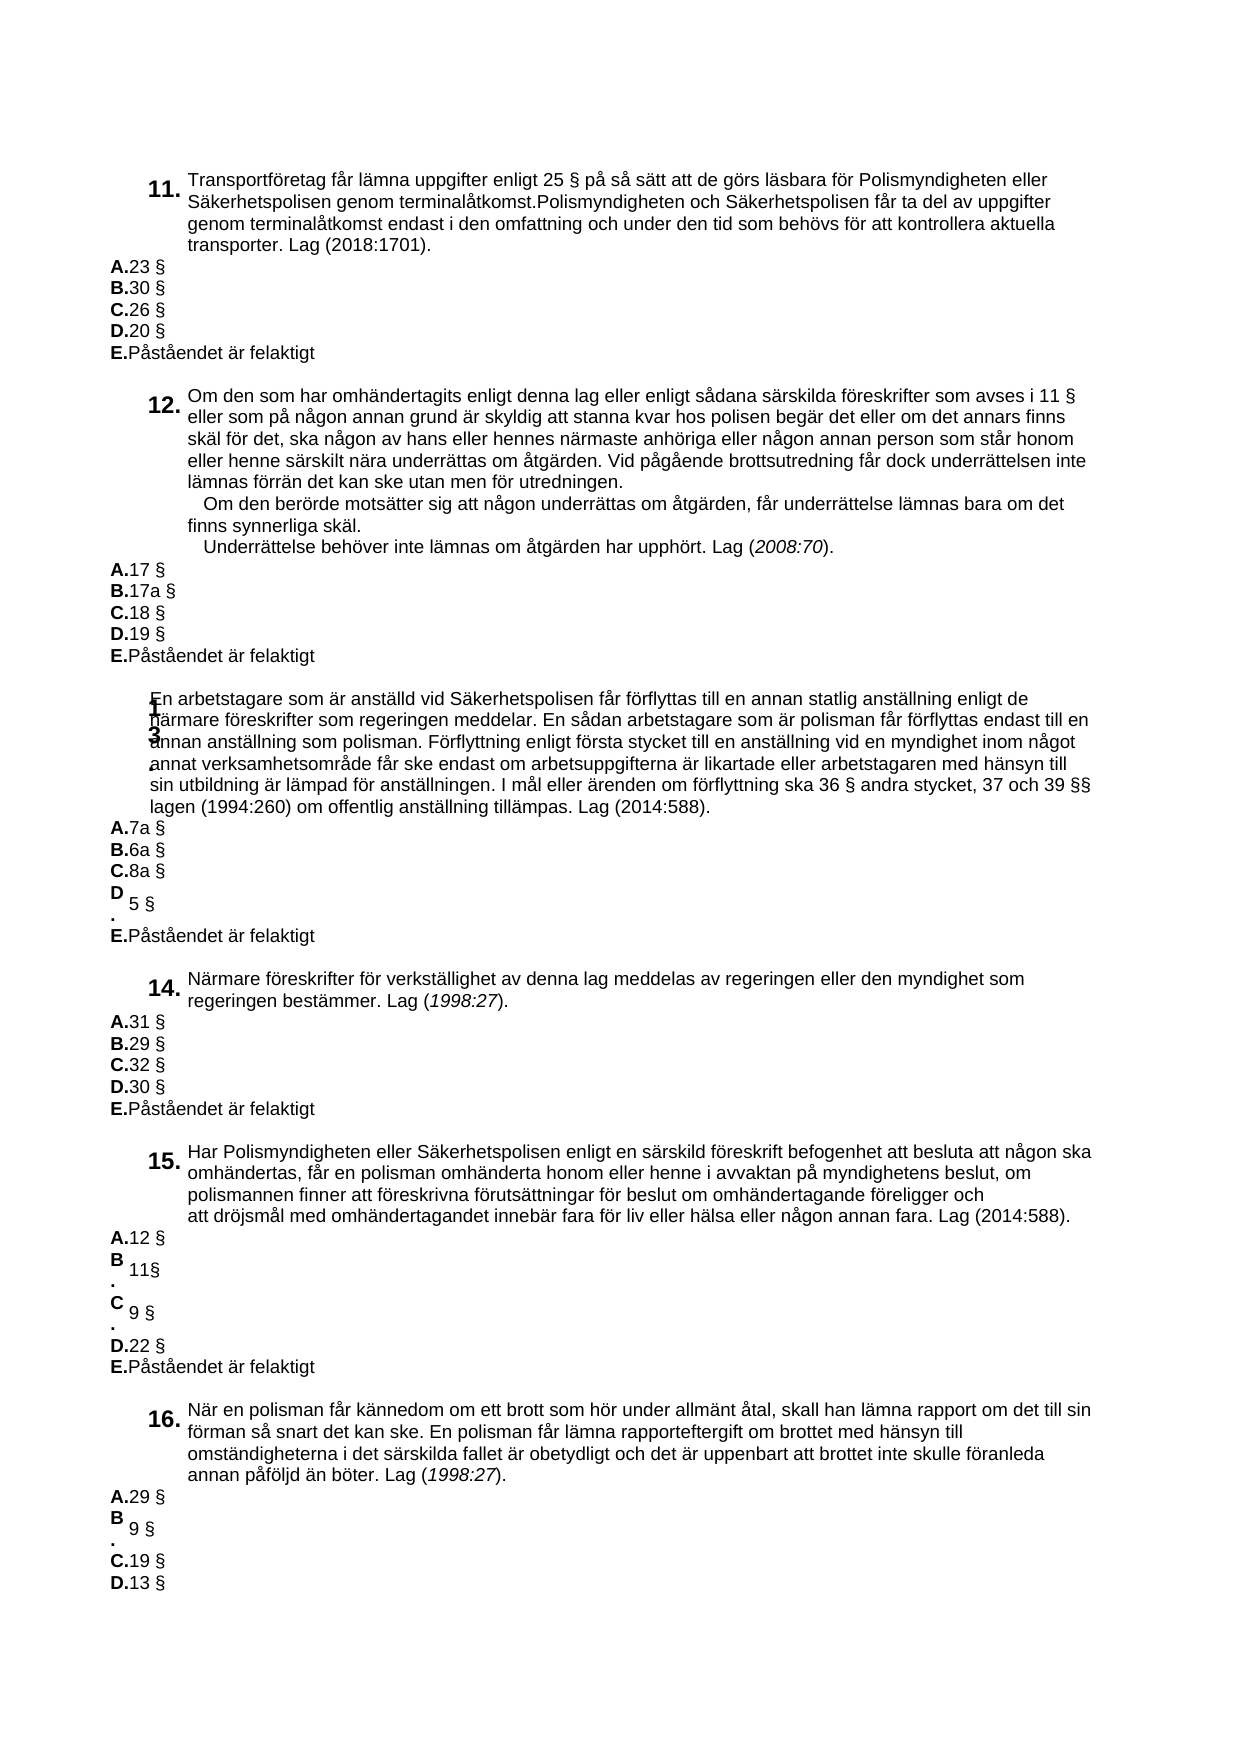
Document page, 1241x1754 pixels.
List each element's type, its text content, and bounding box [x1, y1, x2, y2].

table_header B. [110, 1507, 129, 1550]
table_header 23 § [129, 255, 165, 277]
table_header C. [110, 1054, 129, 1076]
table_header En arbetstagare som är anställd vid Säkerhetspolisen får förflyttas till en annan statlig anställning enligt de närmare föreskrifter som regeringen meddelar. En sådan arbetstagare som är polisman får förflyttas endast till en annan anställning som polisman. Förflyttning enligt första stycket till en anställning vid en myndighet inom något annat verksamhetsområde får ske endast om arbetsuppgifterna är likartade eller arbetstagaren med hänsyn till sin utbildning är lämpad för anställningen. I mål eller ärenden om förflyttning ska 36 § andra stycket, 37 och 39 §§ lagen (1994:260) om offentlig anställning tillämpas. Lag (2014:588). [150, 666, 1093, 817]
table_header A. [110, 255, 129, 277]
table_header C. [110, 1291, 129, 1334]
table_header Påståendet är felaktigt [128, 1356, 314, 1378]
table_header B. [110, 1033, 129, 1054]
table_header 6a § [129, 839, 165, 860]
table_header 14. [148, 946, 187, 1011]
table_header 13 § [129, 1572, 165, 1593]
table_header E. [110, 1098, 128, 1119]
table_header 31 § [129, 1011, 165, 1033]
table_header 12 § [129, 1227, 165, 1248]
table_header C. [110, 299, 129, 320]
table_header 19 § [129, 1550, 165, 1572]
table_header 9 § [129, 1291, 155, 1334]
table_header D. [110, 1572, 129, 1593]
table_header 29 § [129, 1486, 165, 1507]
table_header Om den som har omhändertagits enligt denna lag eller enligt sådana särskilda föreskrifter som avses i 11 § eller som på någon annan grund är skyldig att stanna kvar hos polisen begär det eller om det annars finns skäl för det, ska någon av hans eller hennes närmaste anhöriga eller någon annan person som står honom eller henne särskilt nära underrättas om åtgärden. Vid pågående brottsutredning får dock underrättelsen inte lämnas förrän det kan ske utan men för utredningen. Om den berörde motsätter sig att någon underrättas om åtgärden, får underrättelse lämnas bara om det finns synnerliga skäl. Underrättelse behöver inte lämnas om åtgärden har upphört. Lag (2008:70). [188, 363, 1093, 558]
table_header 7a § [129, 817, 165, 839]
table_header 17 § [129, 558, 165, 580]
table_header D. [110, 1335, 129, 1356]
table_header C. [110, 860, 129, 882]
table_header 8a § [129, 860, 165, 882]
table_header Har Polismyndigheten eller Säkerhetspolisen enligt en särskild föreskrift befogenhet att besluta att någon ska omhändertas, får en polisman omhänderta honom eller henne i avvaktan på myndighetens beslut, om polismannen finner att föreskrivna förutsättningar för beslut om omhändertagande föreligger och att dröjsmål med omhändertagandet innebär fara för liv eller hälsa eller någon annan fara. Lag (2014:588). [188, 1119, 1093, 1227]
table_header E. [110, 645, 128, 666]
table_header 11§ [129, 1248, 160, 1291]
table_header Påståendet är felaktigt [128, 342, 314, 363]
table_header När en polisman får kännedom om ett brott som hör under allmänt åtal, skall han lämna rapport om det till sin förman så snart det kan ske. En polisman får lämna rapporteftergift om brottet med hänsyn till omständigheterna i det särskilda fallet är obetydligt och det är uppenbart att brottet inte skulle föranleda annan påföljd än böter. Lag (1998:27). [188, 1378, 1093, 1486]
table_header 11. [148, 148, 187, 255]
table_header D. [110, 1076, 129, 1097]
table_header 18 § [129, 601, 165, 623]
table_header 30 § [129, 277, 165, 298]
table_header E. [110, 925, 128, 946]
table_header Närmare föreskrifter för verkställighet av denna lag meddelas av regeringen eller den myndighet som regeringen bestämmer. Lag (1998:27). [188, 946, 1093, 1011]
table_header Påståendet är felaktigt [128, 925, 314, 946]
table_header E. [110, 1356, 128, 1378]
table_header A. [110, 1011, 129, 1033]
table_header D. [110, 623, 129, 644]
table_header C. [110, 1550, 129, 1572]
table_header 29 § [129, 1033, 165, 1054]
table_header D. [110, 882, 129, 925]
table_header 20 § [129, 320, 165, 342]
table_header B. [110, 1248, 129, 1291]
table_header Påståendet är felaktigt [128, 645, 314, 666]
table_header B. [110, 839, 129, 860]
table_header D. [110, 320, 129, 342]
table_header A. [110, 558, 129, 580]
table_header A. [110, 817, 129, 839]
table_header Påståendet är felaktigt [128, 1098, 314, 1119]
table_header 15. [148, 1119, 187, 1227]
table_header B. [110, 580, 129, 601]
table_header 30 § [129, 1076, 165, 1097]
table_header 12. [148, 363, 187, 558]
table_header 16. [148, 1378, 187, 1486]
table_header C. [110, 601, 129, 623]
table_header 32 § [129, 1054, 165, 1076]
table_header A. [110, 1486, 129, 1507]
table_header 5 § [129, 882, 155, 925]
table_header Transportföretag får lämna uppgifter enligt 25 § på så sätt att de görs läsbara för Polismyndigheten eller Säkerhetspolisen genom terminalåtkomst.Polismyndigheten och Säkerhetspolisen får ta del av uppgifter genom terminalåtkomst endast i den omfattning och under den tid som behövs för att kontrollera aktuella transporter. Lag (2018:1701). [188, 148, 1093, 255]
table_header 22 § [129, 1335, 165, 1356]
table_header 19 § [129, 623, 165, 644]
table_header 9 § [129, 1507, 155, 1550]
table_header E. [110, 342, 128, 363]
table_header 17a § [129, 580, 176, 601]
table_header 26 § [129, 299, 165, 320]
table_header B. [110, 277, 129, 298]
table_header A. [110, 1227, 129, 1248]
